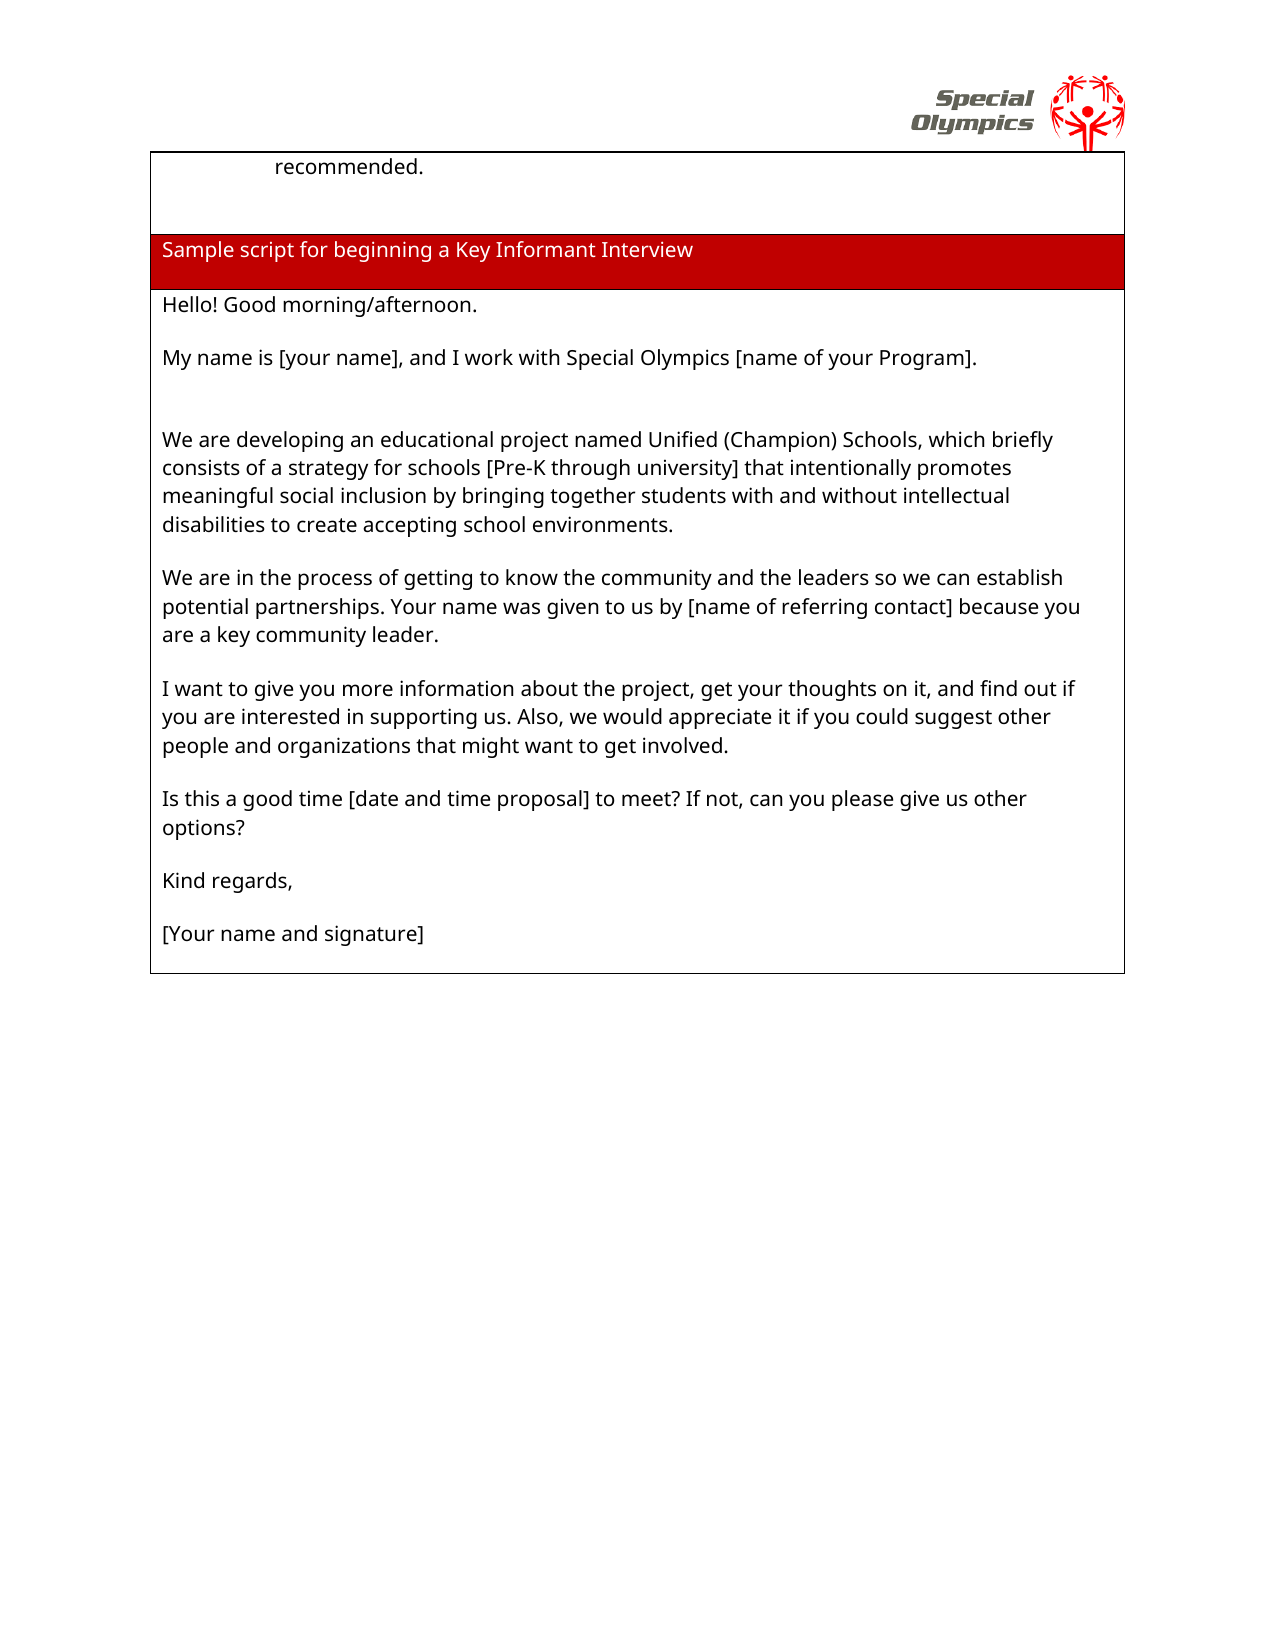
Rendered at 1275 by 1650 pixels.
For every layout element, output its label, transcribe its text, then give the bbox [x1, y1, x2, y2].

table_cell Sample script for beginning a Key Informant Interview [151, 235, 1124, 289]
table_cell Hello! Good morning/afternoon. My name is [your name], and I work with Special Olympics [name of your Program]. ​We are developing an educational project named Unified (Champion) Schools, which briefly consists of a strategy for schools [Pre-K through university] that intentionally promotes meaningful social inclusion by bringing together students with and without intellectual disabilities to create accepting school environments. We are in the process of getting to know the community and the leaders so we can establish potential partnerships. Your name was given to us by [name of referring contact] because you are a key community leader. I want to give you more information about the project, get your thoughts on it, and find out if you are interested in supporting us. Also, we would appreciate it if you could suggest other people and organizations that might want to get involved. Is this a good time [date and time proposal] to meet? If not, can you please give us other options? Kind regards, [Your name and signature] [151, 290, 1124, 973]
picture [910, 75, 1125, 151]
